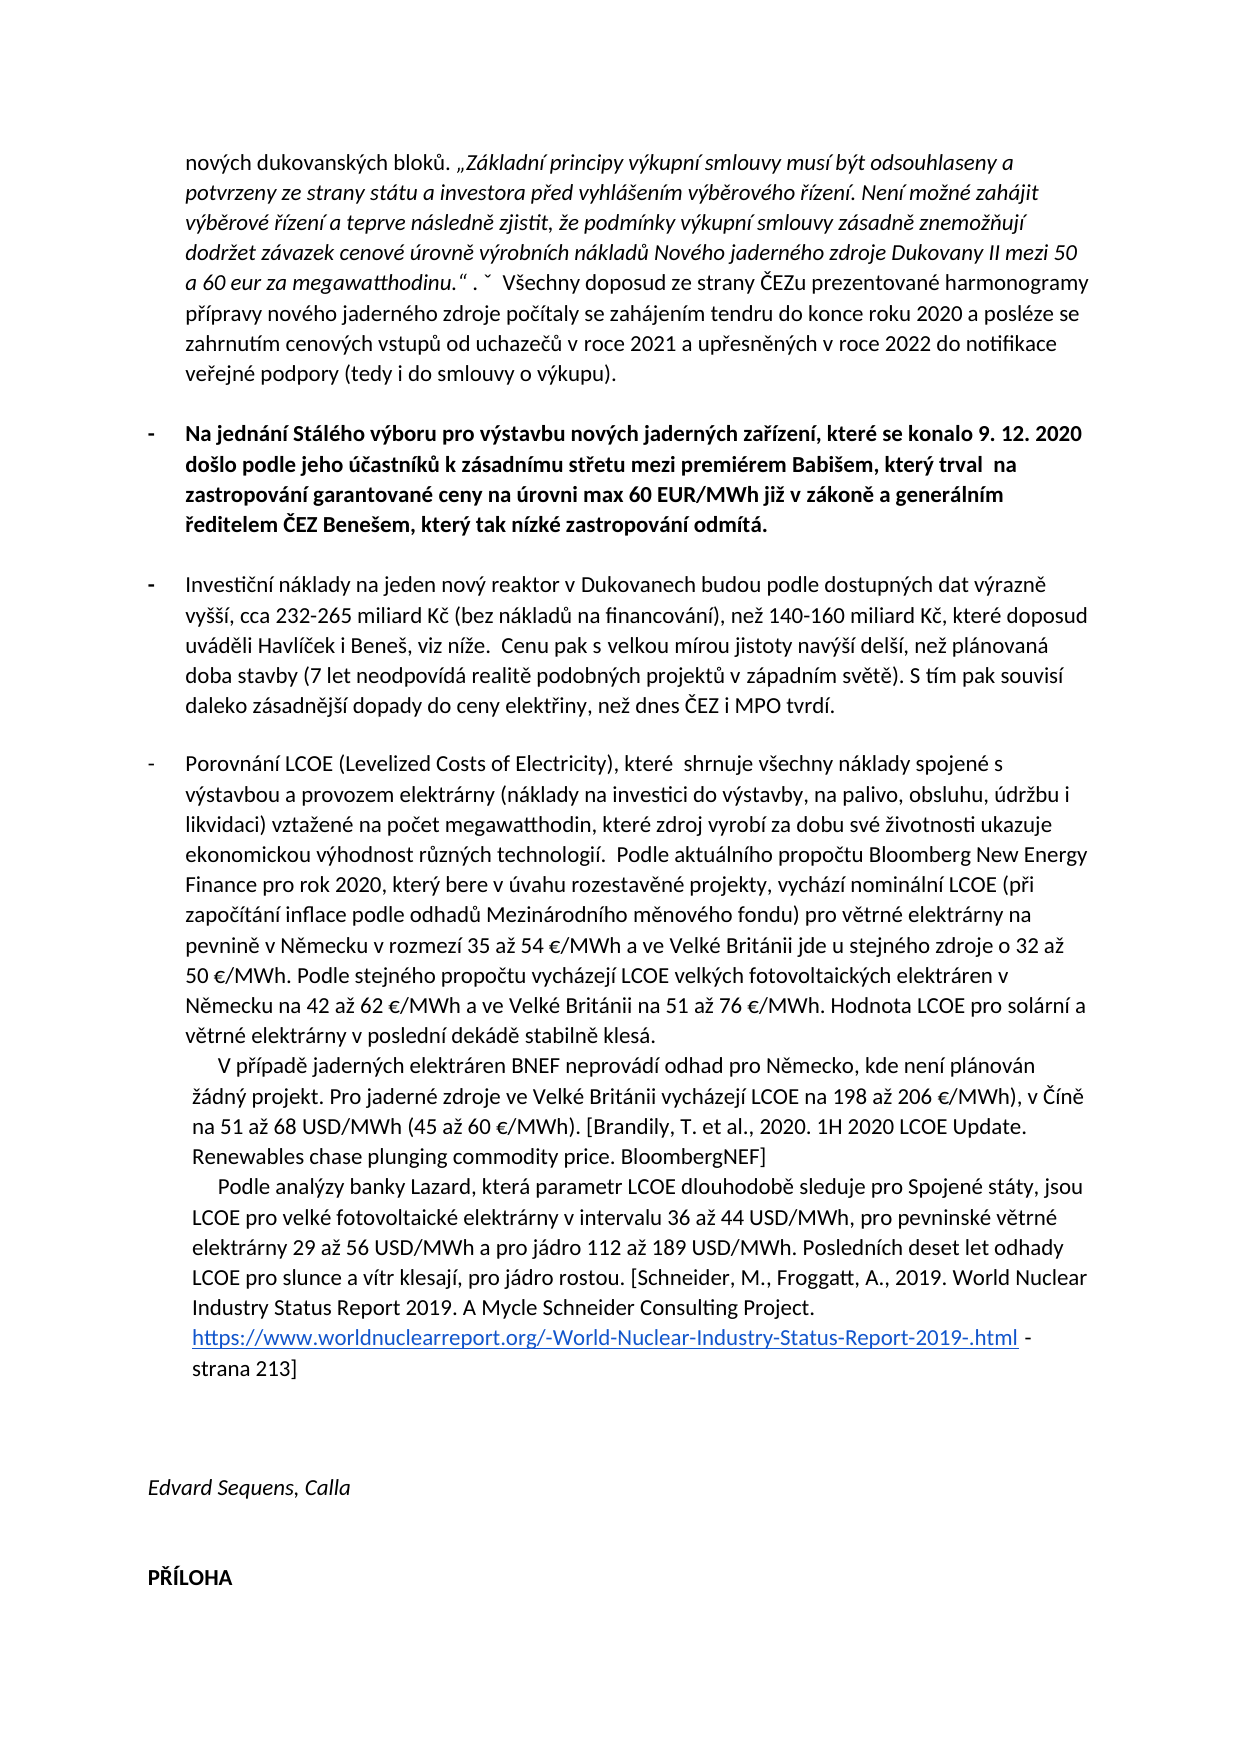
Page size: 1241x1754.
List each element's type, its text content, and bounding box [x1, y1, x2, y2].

list Porovnání LCOE (Levelized Costs of Electricity), které shrnuje všechny náklady spojené s výstavbou a provozem elektrárny (náklady na investici do výstavby, na palivo, obsluhu, údržbu i likvidaci) vztažené na počet megawatthodin, které zdroj vyrobí za dobu své životnosti ukazuje ekonomickou výhodnost různých technologií. Podle aktuálního propočtu Bloomberg New Energy Finance pro rok 2020, který bere v úvahu rozestavěné projekty, vychází nominální LCOE (při započítání inflace podle odhadů Mezinárodního měnového fondu) pro větrné elektrárny na pevnině v Německu v rozmezí 35 až 54 €/MWh a ve Velké Británii jde u stejného zdroje o 32 až 50 €/MWh. Podle stejného propočtu vycházejí LCOE velkých fotovoltaických elektráren v Německu na 42 až 62 €/MWh a ve Velké Británii na 51 až 76 €/MWh. Hodnota LCOE pro solární a větrné elektrárny v poslední dekádě stabilně klesá. [148, 749, 1093, 1049]
text PŘÍLOHA [148, 1563, 1093, 1591]
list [148, 148, 1093, 387]
text Edvard Sequens, Calla [148, 1473, 1093, 1502]
list Na jednání Stálého výboru pro výstavbu nových jaderných zařízení, které se konalo 9. 12. 2020 došlo podle jeho účastníků k zásadnímu střetu mezi premiérem Babišem, který trval na zastropování garantované ceny na úrovni max 60 EUR/MWh již v zákoně a generálním ředitelem ČEZ Benešem, který tak nízké zastropování odmítá. [148, 419, 1093, 538]
text Podle analýzy banky Lazard, která parametr LCOE dlouhodobě sleduje pro Spojené státy, jsou LCOE pro velké fotovoltaické elektrárny v intervalu 36 až 44 USD/MWh, pro pevninské větrné elektrárny 29 až 56 USD/MWh a pro jádro 112 až 189 USD/MWh. Posledních deset let odhady LCOE pro slunce a vítr klesají, pro jádro rostou. [Schneider, M., Froggatt, A., 2019. World Nuclear Industry Status Report 2019. A Mycle Schneider Consulting Project. https://www.worldnuclearreport.org/-World-Nuclear-Industry-Status-Report-2019-.html - strana 213] [192, 1172, 1093, 1382]
list Investiční náklady na jeden nový reaktor v Dukovanech budou podle dostupných dat výrazně vyšší, cca 232-265 miliard Kč (bez nákladů na financování), než 140-160 miliard Kč, které doposud uváděli Havlíček i Beneš, viz níže. Cenu pak s velkou mírou jistoty navýší delší, než plánovaná doba stavby (7 let neodpovídá realitě podobných projektů v západním světě). S tím pak souvisí daleko zásadnější dopady do ceny elektřiny, než dnes ČEZ i MPO tvrdí. [148, 571, 1093, 719]
text V případě jaderných elektráren BNEF neprovádí odhad pro Německo, kde není plánován žádný projekt. Pro jaderné zdroje ve Velké Británii vycházejí LCOE na 198 až 206 €/MWh), v Číně na 51 až 68 USD/MWh (45 až 60 €/MWh). [Brandily, T. et al., 2020. 1H 2020 LCOE Update. Renewables chase plunging commodity price. BloombergNEF] [192, 1052, 1093, 1170]
